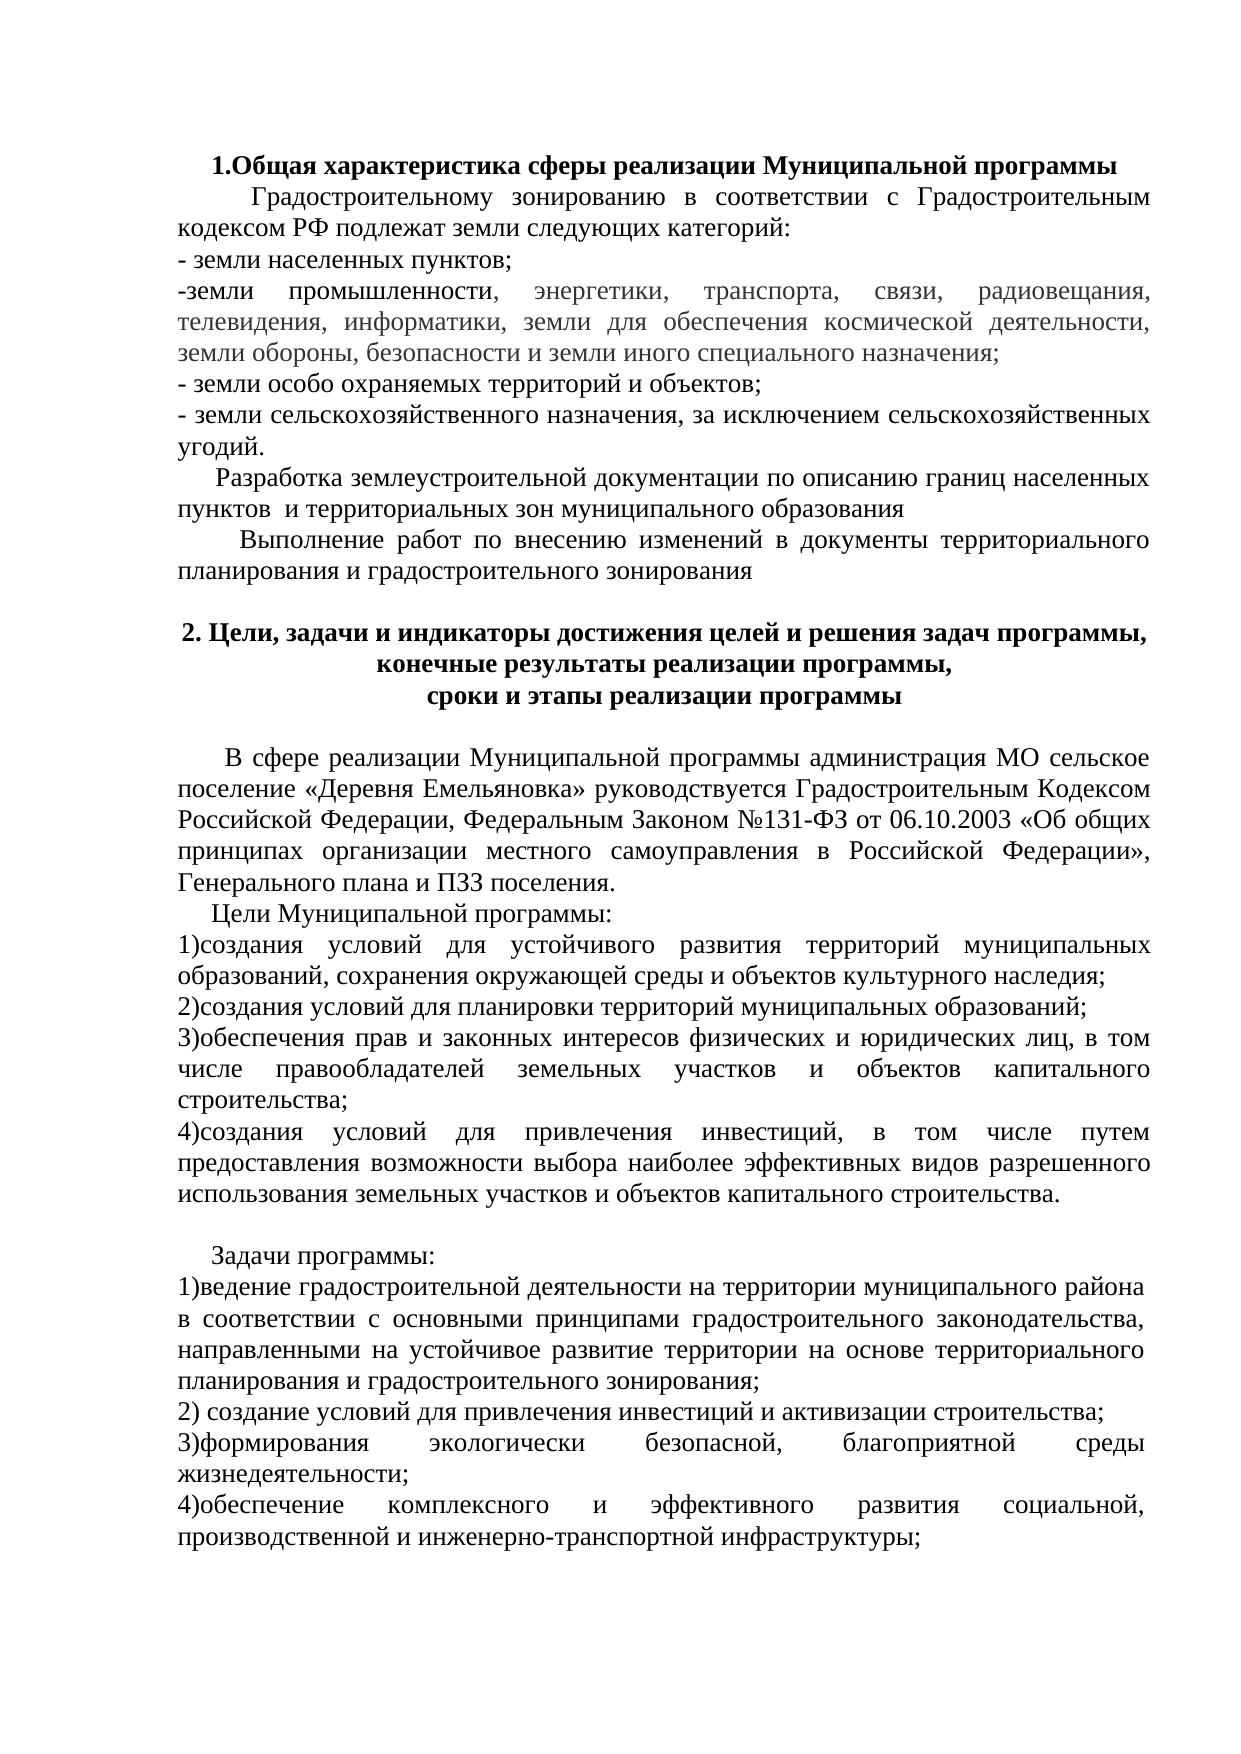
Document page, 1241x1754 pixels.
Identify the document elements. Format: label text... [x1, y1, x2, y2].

text Выполнение работ по внесению изменений в документы территориального планирования и градостроительного зонирования [177, 523, 1152, 585]
text 2. Цели, задачи и индикаторы достижения целей и решения задач программы, конечные результаты реализации программы, [177, 616, 1152, 679]
text - земли населенных пунктов; [177, 243, 1152, 274]
text - земли сельскохозяйственного назначения, за исключением сельскохозяйственных угодий. [177, 398, 1152, 461]
text 1)ведение градостроительной деятельности на территории муниципального района в соответствии с основными принципами градостроительного законодательства, направленными на устойчивое развитие территории на основе территориального планирования и градостроительного зонирования; [177, 1271, 1146, 1395]
text В сфере реализации Муниципальной программы администрация МО сельское поселение «Деревня Емельяновка» руководствуется Градостроительным Кодексом Российской Федерации, Федеральным Законом №131-ФЗ от 06.10.2003 «Об общих принципах организации местного самоуправления в Российской Федерации», Генерального плана и ПЗЗ поселения. [177, 741, 1152, 897]
text Цели Муниципальной программы: [177, 897, 1152, 928]
text 1)создания условий для устойчивого развития территорий муниципальных образований, сохранения окружающей среды и объектов культурного наследия; [177, 928, 1152, 990]
text 4)обеспечение комплексного и эффективного развития социальной, производственной и инженерно-транспортной инфраструктуры; [177, 1488, 1146, 1551]
text 4)создания условий для привлечения инвестиций, в том числе путем предоставления возможности выбора наиболее эффективных видов разрешенного использования земельных участков и объектов капитального строительства. [177, 1115, 1152, 1208]
text -земли промышленности, энергетики, транспорта, связи, радиовещания, телевидения, информатики, земли для обеспечения космической деятельности, земли обороны, безопасности и земли иного специального назначения; [177, 274, 1152, 367]
text 2) создание условий для привлечения инвестиций и активизации строительства; [177, 1395, 1146, 1426]
text сроки и этапы реализации программы [177, 679, 1152, 710]
text - земли особо охраняемых территорий и объектов; [177, 367, 1152, 398]
text Разработка землеустроительной документации по описанию границ населенных пунктов и территориальных зон муниципального образования [177, 461, 1152, 523]
text 3)обеспечения прав и законных интересов физических и юридических лиц, в том числе правообладателей земельных участков и объектов капитального строительства; [177, 1021, 1152, 1115]
text Задачи программы: [177, 1239, 1146, 1271]
text 3)формирования экологически безопасной, благоприятной среды жизнедеятельности; [177, 1426, 1146, 1488]
text Градостроительному зонированию в соответствии с Градостроительным кодексом РФ подлежат земли следующих категорий: [177, 180, 1152, 243]
text 1.Общая характеристика сферы реализации Муниципальной программы [177, 149, 1152, 180]
text 2)создания условий для планировки территорий муниципальных образований; [177, 990, 1152, 1021]
